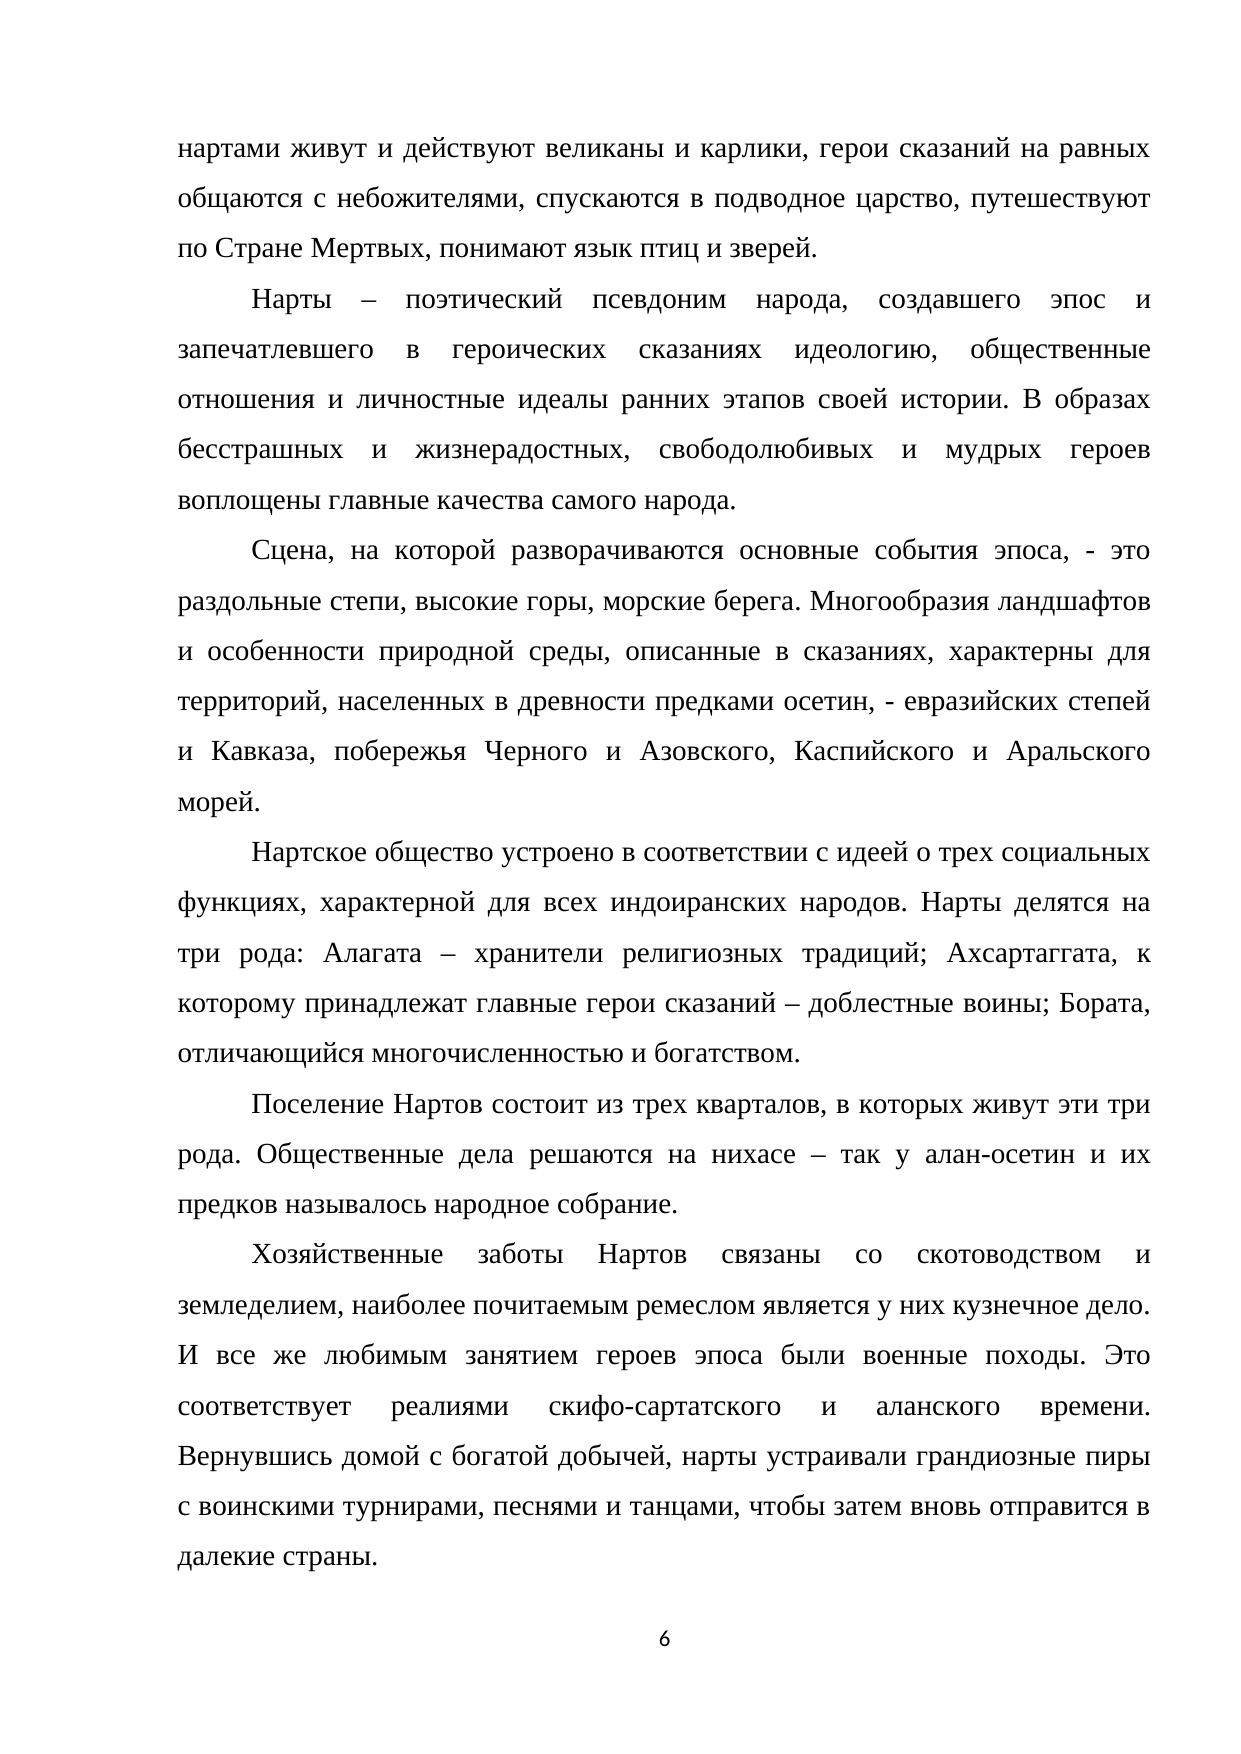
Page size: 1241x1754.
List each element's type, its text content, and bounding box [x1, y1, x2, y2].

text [177, 130, 1152, 264]
text Хозяйственные заботы Нартов связаны со скотоводством и земледелием, наиболее почитаемым ремеслом является у них кузнечное дело. И все же любимым занятием героев эпоса были военные походы. Это соответствует реалиями скифо-сартатского и аланского времени. Вернувшись домой с богатой добычей, нарты устраивали грандиозные пиры с воинскими турнирами, песнями и танцами, чтобы затем вновь отправится в далекие страны. [177, 1237, 1152, 1572]
text Поселение Нартов состоит из трех кварталов, в которых живут эти три рода. Общественные дела решаются на нихасе – так у алан-осетин и их предков называлось народное собрание. [177, 1086, 1152, 1220]
text Нартское общество устроено в соответствии с идеей о трех социальных функциях, характерной для всех индоиранских народов. Нарты делятся на три рода: Алагата – хранители религиозных традиций; Ахсартаггата, к которому принадлежат главные герои сказаний – доблестные воины; Бората, отличающийся многочисленностью и богатством. [177, 834, 1152, 1069]
text Нарты – поэтический псевдоним народа, создавшего эпос и запечатлевшего в героических сказаниях идеологию, общественные отношения и личностные идеалы ранних этапов своей истории. В образах бесстрашных и жизнерадостных, свободолюбивых и мудрых героев воплощены главные качества самого народа. [177, 281, 1152, 516]
text Сцена, на которой разворачиваются основные события эпоса, - это раздольные степи, высокие горы, морские берега. Многообразия ландшафтов и особенности природной среды, описанные в сказаниях, характерны для территорий, населенных в древности предками осетин, - евразийских степей и Кавказа, побережья Черного и Азовского, Каспийского и Аральского морей. [177, 532, 1152, 817]
